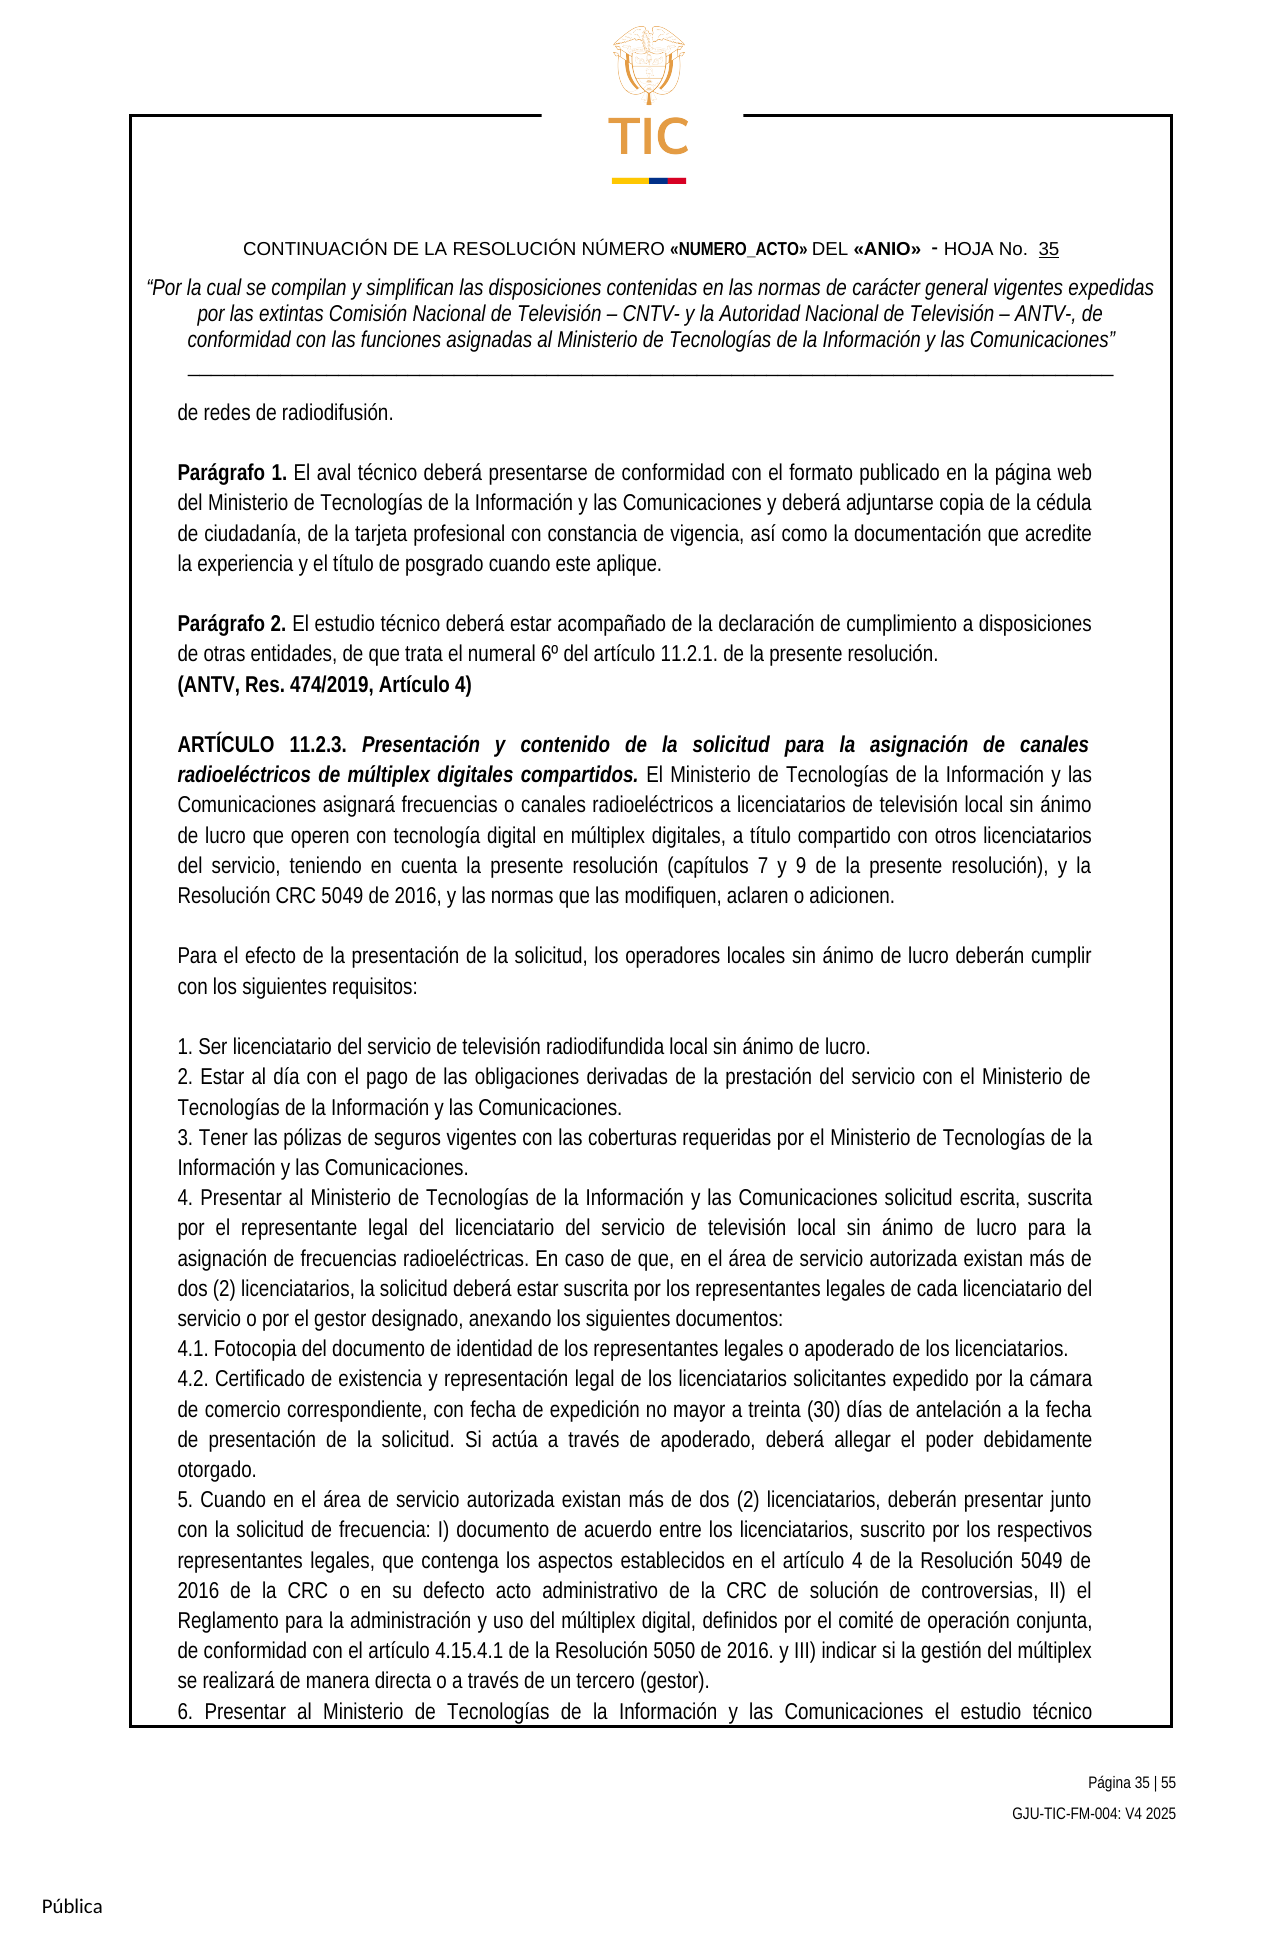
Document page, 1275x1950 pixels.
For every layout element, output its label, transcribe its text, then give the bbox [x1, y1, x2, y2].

text Parágrafo 1. El aval técnico deberá presentarse de conformidad con el formato publicado en la página web del Ministerio de Tecnologías de la Información y las Comunicaciones y deberá adjuntarse copia de la cédula de ciudadanía, de la tarjeta profesional con constancia de vigencia, así como la documentación que acredite la experiencia y el título de posgrado cuando este aplique. [177, 459, 1092, 576]
text 1. Ser licenciatario del servicio de televisión radiodifundida local sin ánimo de lucro. [177, 1033, 1092, 1059]
picture [608, 26, 690, 184]
text 2. Estar al día con el pago de las obligaciones derivadas de la prestación del servicio con el Ministerio de Tecnologías de la Información y las Comunicaciones. [177, 1063, 1092, 1120]
text 4.2. Certificado de existencia y representación legal de los licenciatarios solicitantes expedido por la cámara de comercio correspondiente, con fecha de expedición no mayor a treinta (30) días de antelación a la fecha de presentación de la solicitud. Si actúa a través de apoderado, deberá allegar el poder debidamente otorgado. [177, 1365, 1092, 1482]
text ARTÍCULO 11.2.3. Presentación y contenido de la solicitud para la asignación de canales radioeléctricos de múltiplex digitales compartidos. El Ministerio de Tecnologías de la Información y las Comunicaciones asignará frecuencias o canales radioeléctricos a licenciatarios de televisión local sin ánimo de lucro que operen con tecnología digital en múltiplex digitales, a título compartido con otros licenciatarios del servicio, teniendo en cuenta la presente resolución (capítulos 7 y 9 de la presente resolución), y la Resolución CRC 5049 de 2016, y las normas que las modifiquen, aclaren o adicionen. [177, 731, 1092, 908]
text Parágrafo 2. El estudio técnico deberá estar acompañado de la declaración de cumplimiento a disposiciones de otras entidades, de que trata el numeral 6º del artículo 11.2.1. de la presente resolución. [177, 610, 1092, 667]
text 5. Cuando en el área de servicio autorizada existan más de dos (2) licenciatarios, deberán presentar junto con la solicitud de frecuencia: I) documento de acuerdo entre los licenciatarios, suscrito por los respectivos representantes legales, que contenga los aspectos establecidos en el artículo 4 de la Resolución 5049 de 2016 de la CRC o en su defecto acto administrativo de la CRC de solución de controversias, II) el Reglamento para la administración y uso del múltiplex digital, definidos por el comité de operación conjunta, de conformidad con el artículo 4.15.4.1 de la Resolución 5050 de 2016. y III) indicar si la gestión del múltiplex se realizará de manera directa o a través de un tercero (gestor). [177, 1486, 1092, 1694]
text Para el efecto de la presentación de la solicitud, los operadores locales sin ánimo de lucro deberán cumplir con los siguientes requisitos: [177, 942, 1092, 999]
text 3. Tener las pólizas de seguros vigentes con las coberturas requeridas por el Ministerio de Tecnologías de la Información y las Comunicaciones. [177, 1124, 1092, 1180]
text 4.1. Fotocopia del documento de identidad de los representantes legales o apoderado de los licenciatarios. [177, 1335, 1092, 1362]
text 4. Presentar al Ministerio de Tecnologías de la Información y las Comunicaciones solicitud escrita, suscrita por el representante legal del licenciatario del servicio de televisión local sin ánimo de lucro para la asignación de frecuencias radioeléctricas. En caso de que, en el área de servicio autorizada existan más de dos (2) licenciatarios, la solicitud deberá estar suscrita por los representantes legales de cada licenciatario del servicio o por el gestor designado, anexando los siguientes documentos: [177, 1184, 1092, 1331]
text (ANTV, Res. 474/2019, Artículo 4) [177, 671, 1092, 697]
